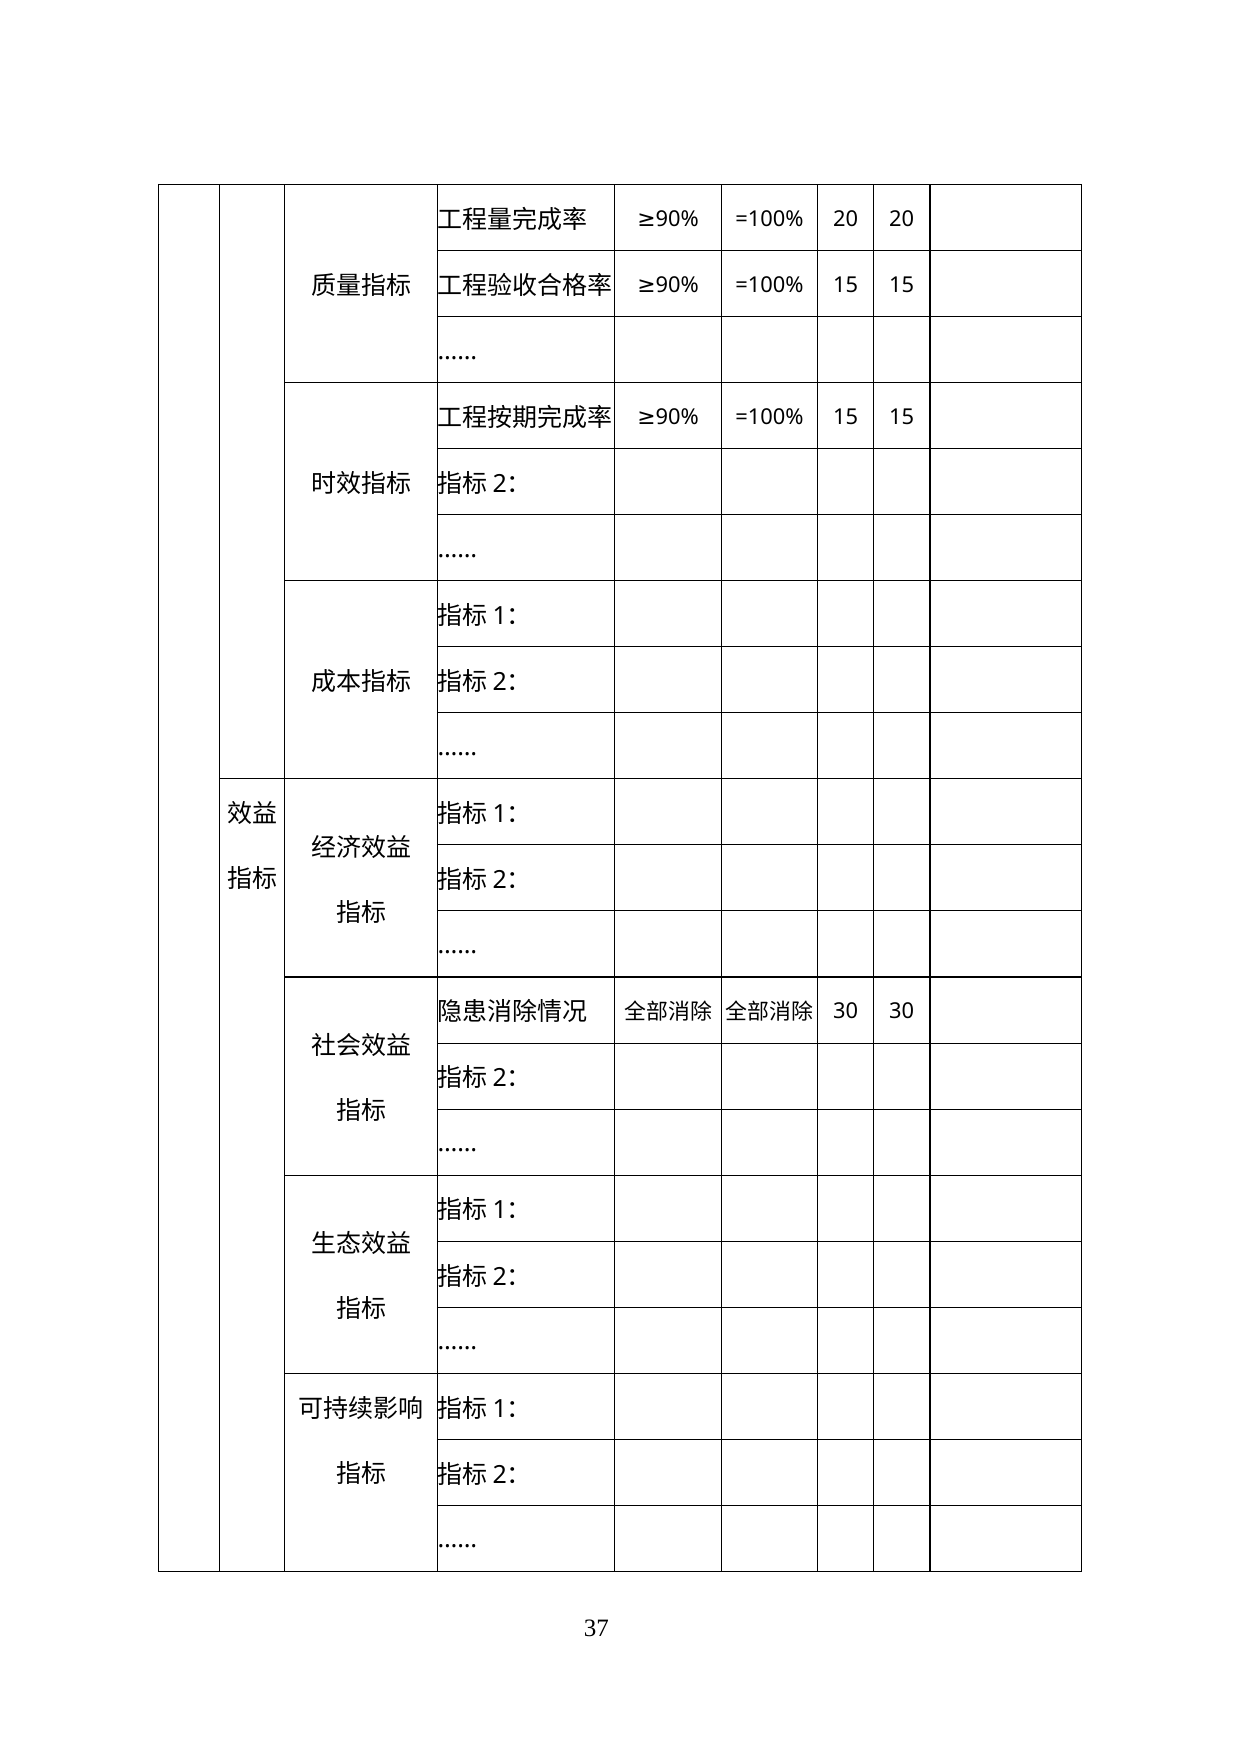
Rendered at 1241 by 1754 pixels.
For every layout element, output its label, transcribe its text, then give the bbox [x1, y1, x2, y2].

table_cell …… [438, 911, 614, 976]
table_cell [722, 647, 817, 712]
table_cell [874, 1110, 929, 1174]
table_cell [615, 317, 721, 382]
table_cell 社会效益 指标 [285, 978, 437, 1174]
table_cell …… [438, 713, 614, 778]
table_cell 指标2： [438, 1440, 614, 1505]
table_cell [615, 581, 721, 646]
table_cell [722, 449, 817, 514]
table_cell 指标2： [438, 647, 614, 712]
table_cell [931, 978, 1081, 1042]
table_cell [722, 1308, 817, 1373]
table_cell 质量指标 [285, 185, 437, 382]
table_cell [931, 1176, 1081, 1241]
table_cell [931, 713, 1081, 778]
table_cell [818, 449, 873, 514]
table_cell [874, 449, 929, 514]
table_cell …… [438, 1308, 614, 1373]
table_cell [722, 515, 817, 580]
table_cell [874, 713, 929, 778]
table_cell ≥90% [615, 383, 721, 448]
table_cell 20 [874, 185, 929, 250]
table_cell [722, 1242, 817, 1307]
table_cell 指标1： [438, 1374, 614, 1439]
table_cell 工程按期完成率 [438, 383, 614, 448]
table_cell [615, 1176, 721, 1241]
table_cell [874, 1374, 929, 1439]
table_cell [931, 581, 1081, 646]
table_cell [931, 647, 1081, 712]
table_cell [615, 779, 721, 844]
table_cell [722, 1374, 817, 1439]
table_cell [818, 845, 873, 910]
table_cell [874, 1044, 929, 1108]
table_cell [931, 383, 1081, 448]
table_cell 可持续影响 指标 [285, 1374, 437, 1571]
table_cell 时效指标 [285, 383, 437, 580]
table_cell ≥90% [615, 185, 721, 250]
table_cell [874, 779, 929, 844]
table_cell [874, 515, 929, 580]
table_cell 指标1： [438, 1176, 614, 1241]
table_cell [931, 1440, 1081, 1505]
table_cell [722, 1110, 817, 1174]
table_cell 指标2： [438, 1242, 614, 1307]
table_cell [931, 779, 1081, 844]
table_cell [818, 1044, 873, 1108]
table_cell 经济效益 指标 [285, 779, 437, 976]
table_cell [874, 1242, 929, 1307]
table_cell [615, 1110, 721, 1174]
table_cell [931, 911, 1081, 976]
table_cell [931, 449, 1081, 514]
table_cell [615, 713, 721, 778]
table_cell [931, 1374, 1081, 1439]
table_cell [722, 779, 817, 844]
table_cell [818, 515, 873, 580]
table_cell [874, 1176, 929, 1241]
table_cell 指标2： [438, 845, 614, 910]
table_cell [615, 1440, 721, 1505]
table_cell [874, 317, 929, 382]
table_cell [722, 911, 817, 976]
table_cell [818, 1308, 873, 1373]
table_cell [931, 1308, 1081, 1373]
table_cell [615, 1506, 721, 1571]
table_cell 指标2： [438, 1044, 614, 1108]
table_cell [874, 845, 929, 910]
table_cell [615, 911, 721, 976]
table_cell [615, 1242, 721, 1307]
table_cell [722, 317, 817, 382]
table_cell [818, 713, 873, 778]
table_cell [818, 1110, 873, 1174]
table_cell [722, 581, 817, 646]
table_cell [818, 581, 873, 646]
table_cell [874, 911, 929, 976]
table_cell [874, 647, 929, 712]
table_cell =100% [722, 251, 817, 316]
table_cell 指标2： [438, 449, 614, 514]
table_cell [931, 185, 1081, 250]
table_cell [615, 449, 721, 514]
table_cell …… [438, 515, 614, 580]
table_cell [818, 1176, 873, 1241]
table_cell [874, 1308, 929, 1373]
table_cell 30 [874, 978, 929, 1042]
table_cell 15 [874, 251, 929, 316]
table_cell …… [438, 1110, 614, 1174]
table_cell [931, 1506, 1081, 1571]
table_cell …… [438, 1506, 614, 1571]
table_cell [722, 713, 817, 778]
table_cell [874, 1440, 929, 1505]
table_cell 生态效益 指标 [285, 1176, 437, 1373]
table_cell 效益指标 [220, 779, 284, 1571]
table_cell …… [438, 317, 614, 382]
table_cell [722, 1044, 817, 1108]
table_cell [615, 647, 721, 712]
table_cell 指标1： [438, 779, 614, 844]
table_cell 指标1： [438, 581, 614, 646]
table_cell [722, 845, 817, 910]
table_cell [722, 1176, 817, 1241]
table_cell [615, 1308, 721, 1373]
table_cell 工程验收合格率 [438, 251, 614, 316]
table_cell 15 [874, 383, 929, 448]
table_cell 30 [818, 978, 873, 1042]
table_cell [615, 1044, 721, 1108]
table_cell [931, 845, 1081, 910]
table_cell [874, 581, 929, 646]
table_cell [931, 1110, 1081, 1174]
table_cell [818, 1440, 873, 1505]
table_cell [874, 1506, 929, 1571]
table_cell [818, 779, 873, 844]
table_cell [818, 1374, 873, 1439]
table_cell ≥90% [615, 251, 721, 316]
table_cell [818, 647, 873, 712]
table_cell [818, 1506, 873, 1571]
table_cell 15 [818, 383, 873, 448]
table_cell [931, 515, 1081, 580]
table_cell [722, 1506, 817, 1571]
table_cell [931, 1242, 1081, 1307]
table_cell [818, 911, 873, 976]
table_cell [818, 317, 873, 382]
table_cell 20 [818, 185, 873, 250]
table_cell 工程量完成率 [438, 185, 614, 250]
table_cell [722, 1440, 817, 1505]
table_cell [931, 317, 1081, 382]
table_cell =100% [722, 185, 817, 250]
table_cell =100% [722, 383, 817, 448]
table_cell [931, 251, 1081, 316]
table_cell [615, 845, 721, 910]
table_cell 全部消除 [722, 978, 817, 1042]
table_cell 全部消除 [615, 978, 721, 1042]
table_cell [615, 515, 721, 580]
table_cell 15 [818, 251, 873, 316]
table_cell [931, 1044, 1081, 1108]
table_cell [615, 1374, 721, 1439]
table_cell [818, 1242, 873, 1307]
table_cell 隐患消除情况 [438, 978, 614, 1042]
table_cell 成本指标 [285, 581, 437, 778]
